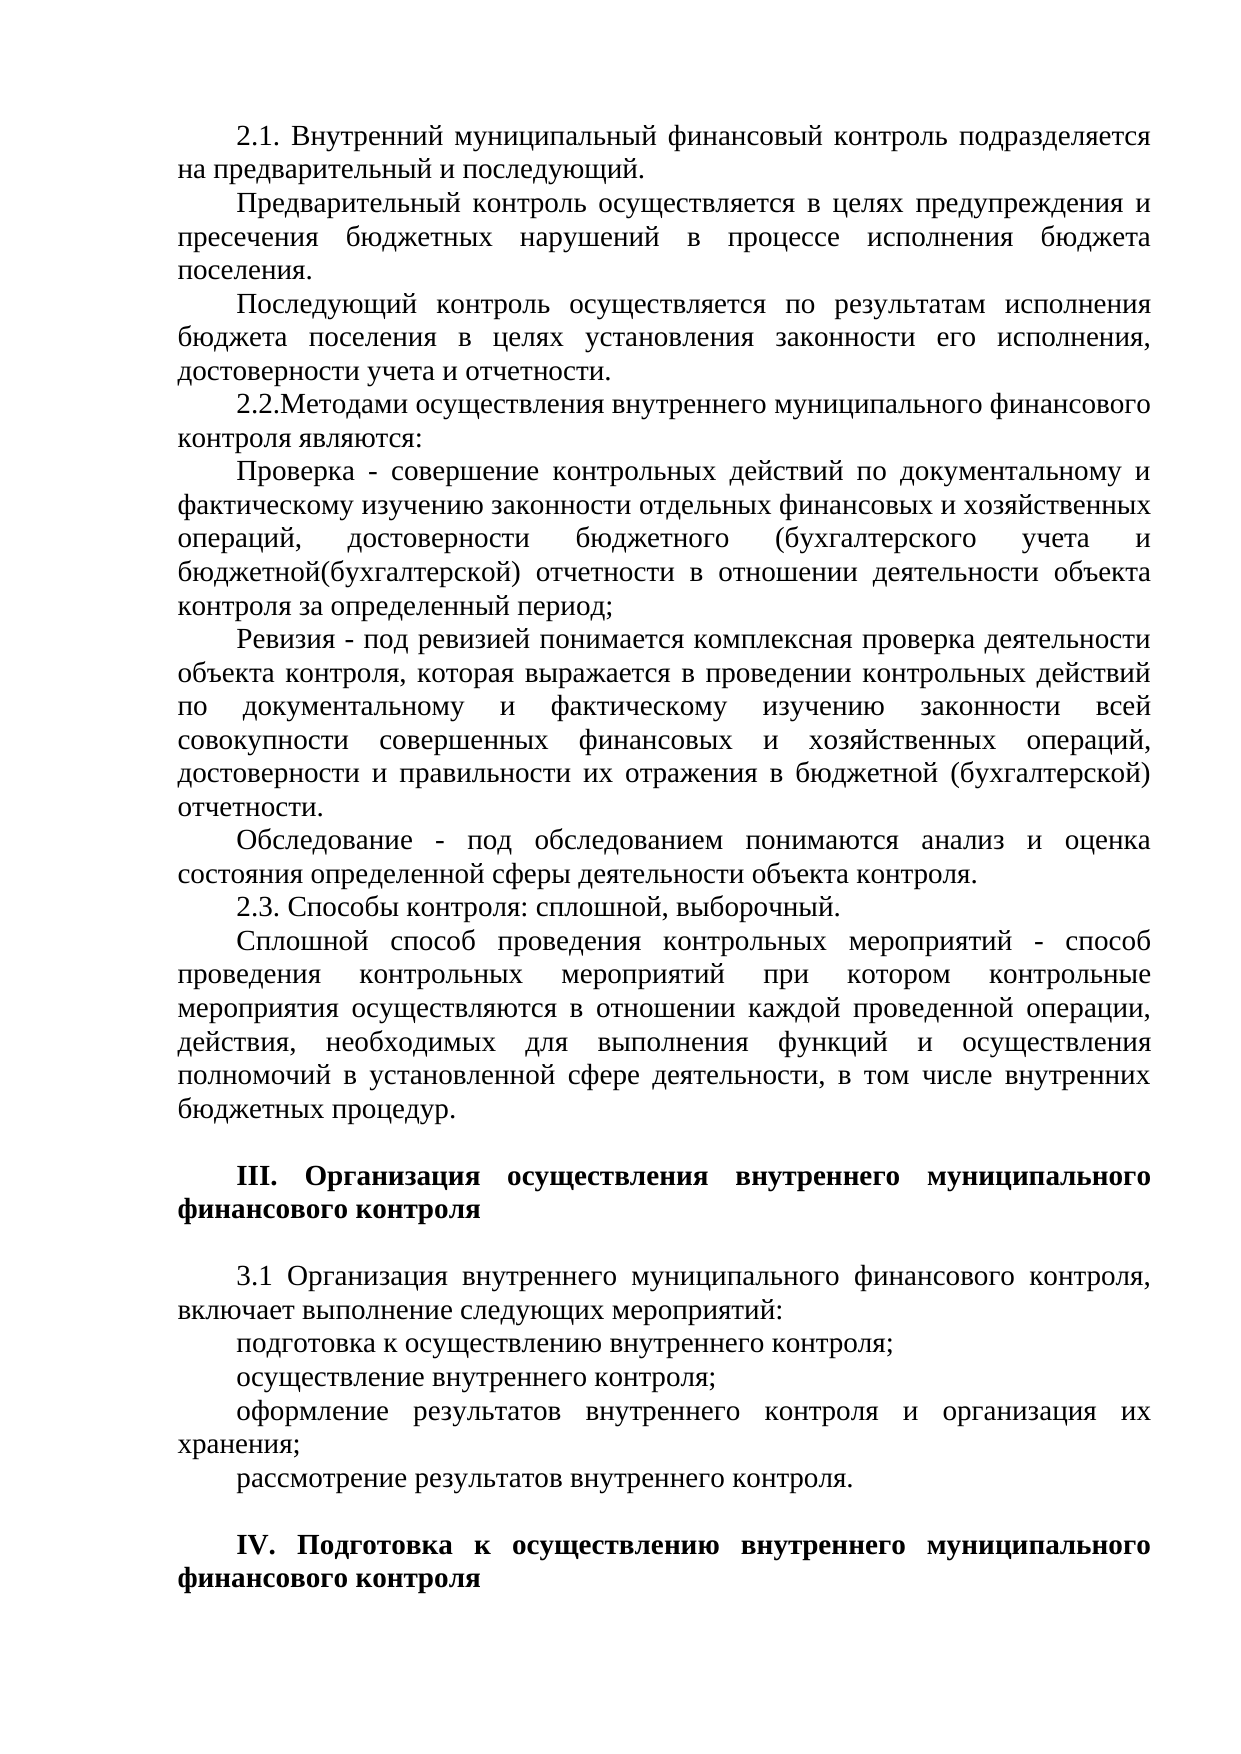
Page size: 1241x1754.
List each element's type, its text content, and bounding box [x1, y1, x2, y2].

text Сплошной способ проведения контрольных мероприятий - способ проведения контрольных мероприятий при котором контрольные мероприятия осуществляются в отношении каждой проведенной операции, действия, необходимых для выполнения функций и осуществления полномочий в установленной сфере деятельности, в том числе внутренних бюджетных процедур. [177, 923, 1152, 1124]
text Проверка - совершение контрольных действий по документальному и фактическому изучению законности отдельных финансовых и хозяйственных операций, достоверности бюджетного (бухгалтерского учета и бюджетной(бухгалтерской) отчетности в отношении деятельности объекта контроля за определенный период; [177, 453, 1152, 621]
text IV. Подготовка к осуществлению внутреннего муниципального финансового контроля [177, 1527, 1152, 1594]
text Ревизия - под ревизией понимается комплексная проверка деятельности объекта контроля, которая выражается в проведении контрольных действий по документальному и фактическому изучению законности всей совокупности совершенных финансовых и хозяйственных операций, достоверности и правильности их отражения в бюджетной (бухгалтерской) отчетности. [177, 621, 1152, 822]
text 2.2.Методами осуществления внутреннего муниципального финансового контроля являются: [177, 386, 1152, 453]
text Обследование - под обследованием понимаются анализ и оценка состояния определенной сферы деятельности объекта контроля. [177, 822, 1152, 889]
text рассмотрение результатов внутреннего контроля. [177, 1460, 1152, 1493]
text 2.1. Внутренний муниципальный финансовый контроль подразделяется на предварительный и последующий. [177, 118, 1152, 185]
text Предварительный контроль осуществляется в целях предупреждения и пресечения бюджетных нарушений в процессе исполнения бюджета поселения. [177, 185, 1152, 286]
text оформление результатов внутреннего контроля и организация их хранения; [177, 1393, 1152, 1460]
text 3.1 Организация внутреннего муниципального финансового контроля, включает выполнение следующих мероприятий: [177, 1258, 1152, 1326]
text Последующий контроль осуществляется по результатам исполнения бюджета поселения в целях установления законности его исполнения, достоверности учета и отчетности. [177, 286, 1152, 386]
text III. Организация осуществления внутреннего муниципального финансового контроля [177, 1158, 1152, 1225]
text 2.3. Способы контроля: сплошной, выборочный. [177, 889, 1152, 923]
text подготовка к осуществлению внутреннего контроля; [177, 1326, 1152, 1359]
text осуществление внутреннего контроля; [177, 1359, 1152, 1393]
